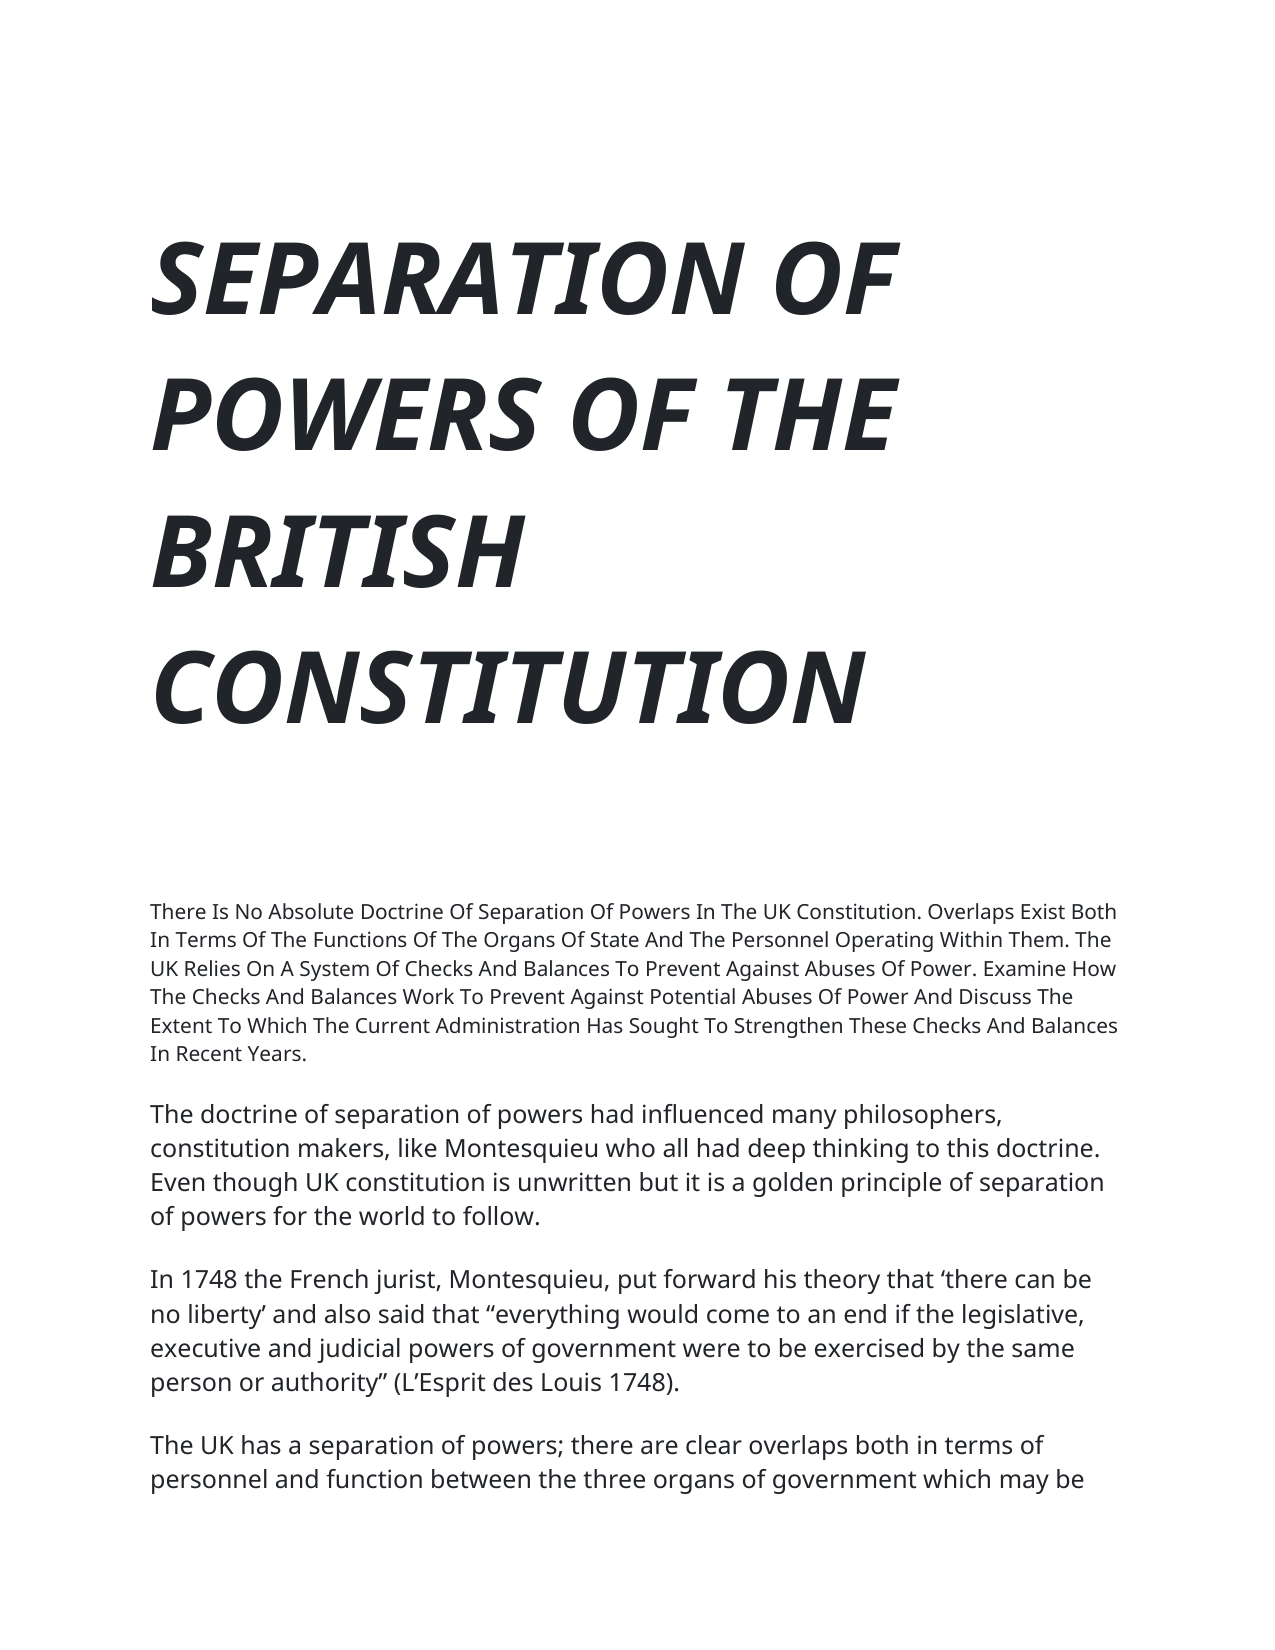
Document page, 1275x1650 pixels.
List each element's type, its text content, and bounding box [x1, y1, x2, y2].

text There Is No Absolute Doctrine Of Separation Of Powers In The UK Constitution. Overlaps Exist Both In Terms Of The Functions Of The Organs Of State And The Personnel Operating Within Them. The UK Relies On A System Of Checks And Balances To Prevent Against Abuses Of Power. Examine How The Checks And Balances Work To Prevent Against Potential Abuses Of Power And Discuss The Extent To Which The Current Administration Has Sought To Strengthen These Checks And Balances In Recent Years. [150, 897, 1125, 1068]
text In 1748 the French jurist, Montesquieu, put forward his theory that ‘there can be no liberty’ and also said that “everything would come to an end if the legislative, executive and judicial powers of government were to be exercised by the same person or authority” (L’Esprit des Louis 1748). [150, 1262, 1125, 1398]
text The doctrine of separation of powers had influenced many philosophers, constitution makers, like Montesquieu who all had deep thinking to this doctrine. Even though UK constitution is unwritten but it is a golden principle of separation of powers for the world to follow. [150, 1097, 1125, 1233]
text SEPARATION OF POWERS OF THE BRITISH CONSTITUTION [150, 208, 1125, 753]
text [150, 1428, 1125, 1496]
